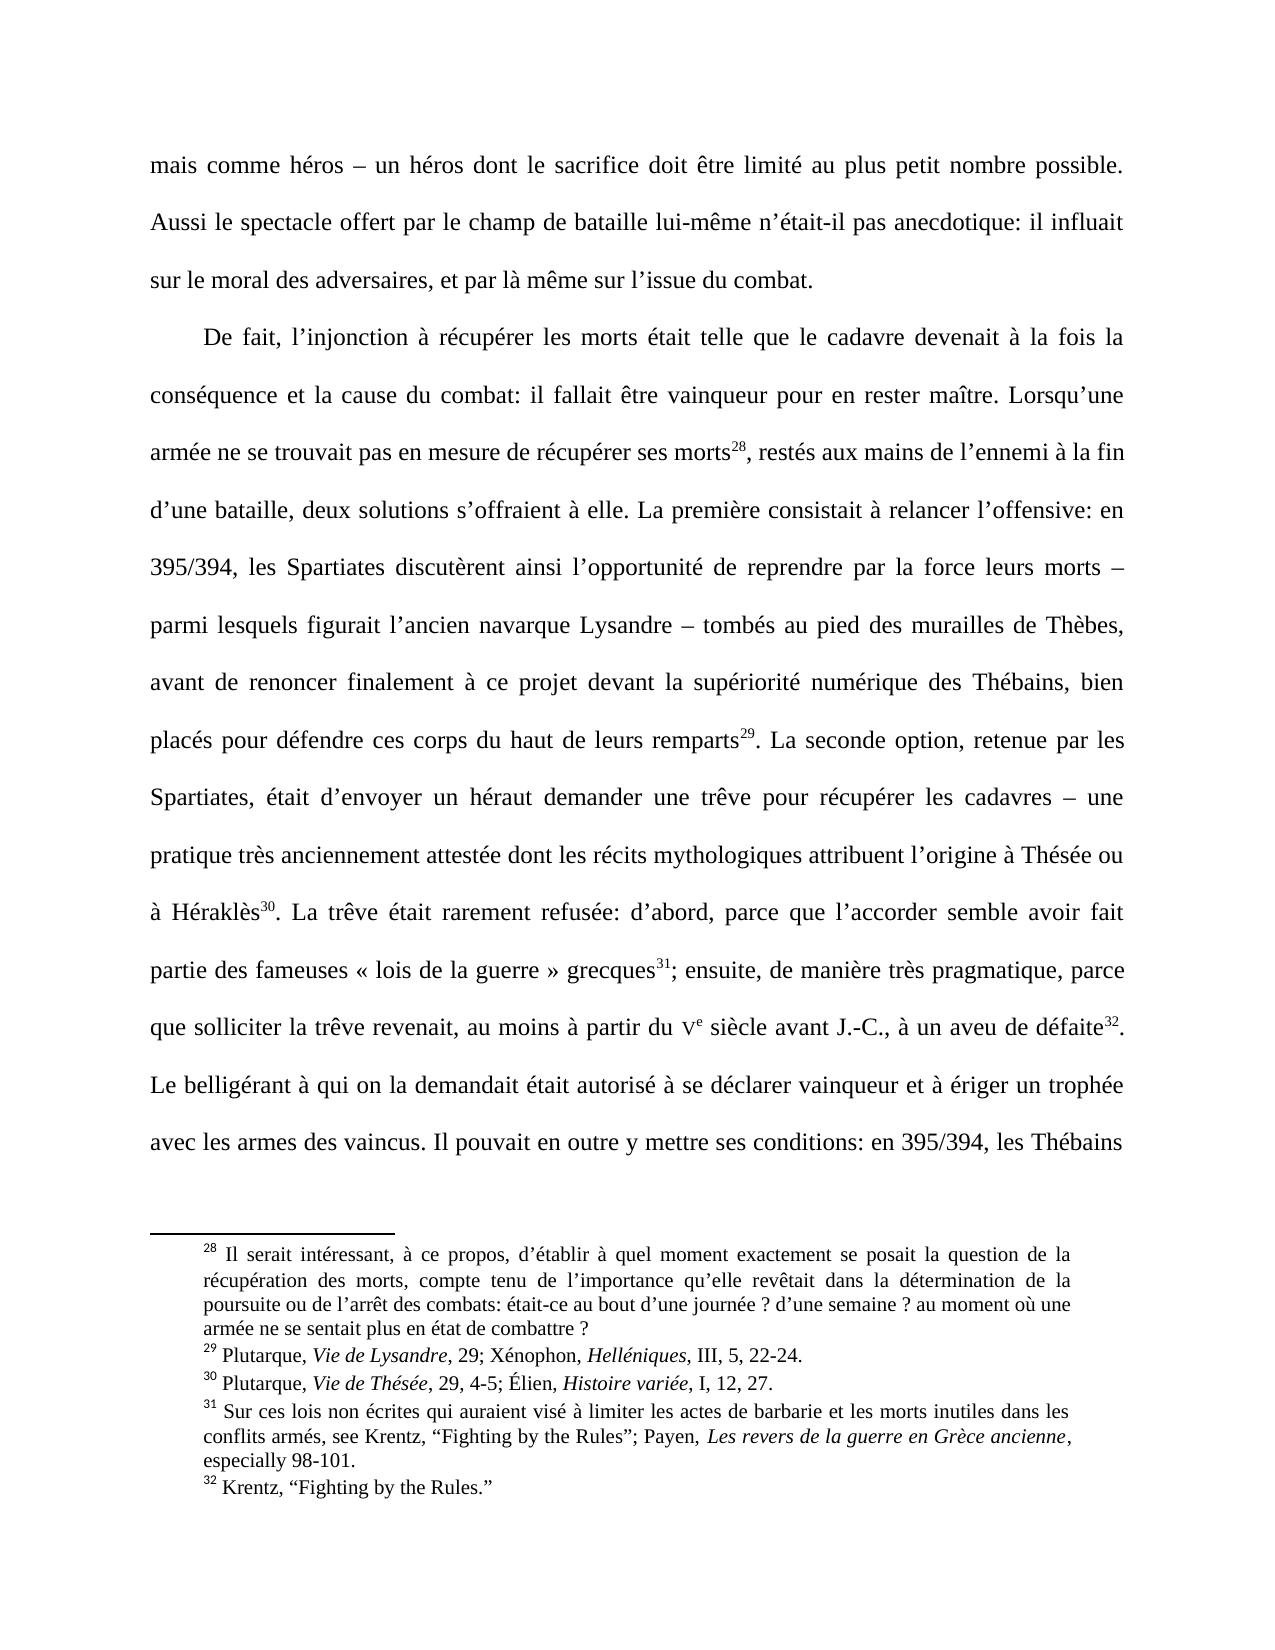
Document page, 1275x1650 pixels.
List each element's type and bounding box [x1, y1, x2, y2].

text [150, 150, 1125, 294]
text [150, 322, 1125, 1156]
